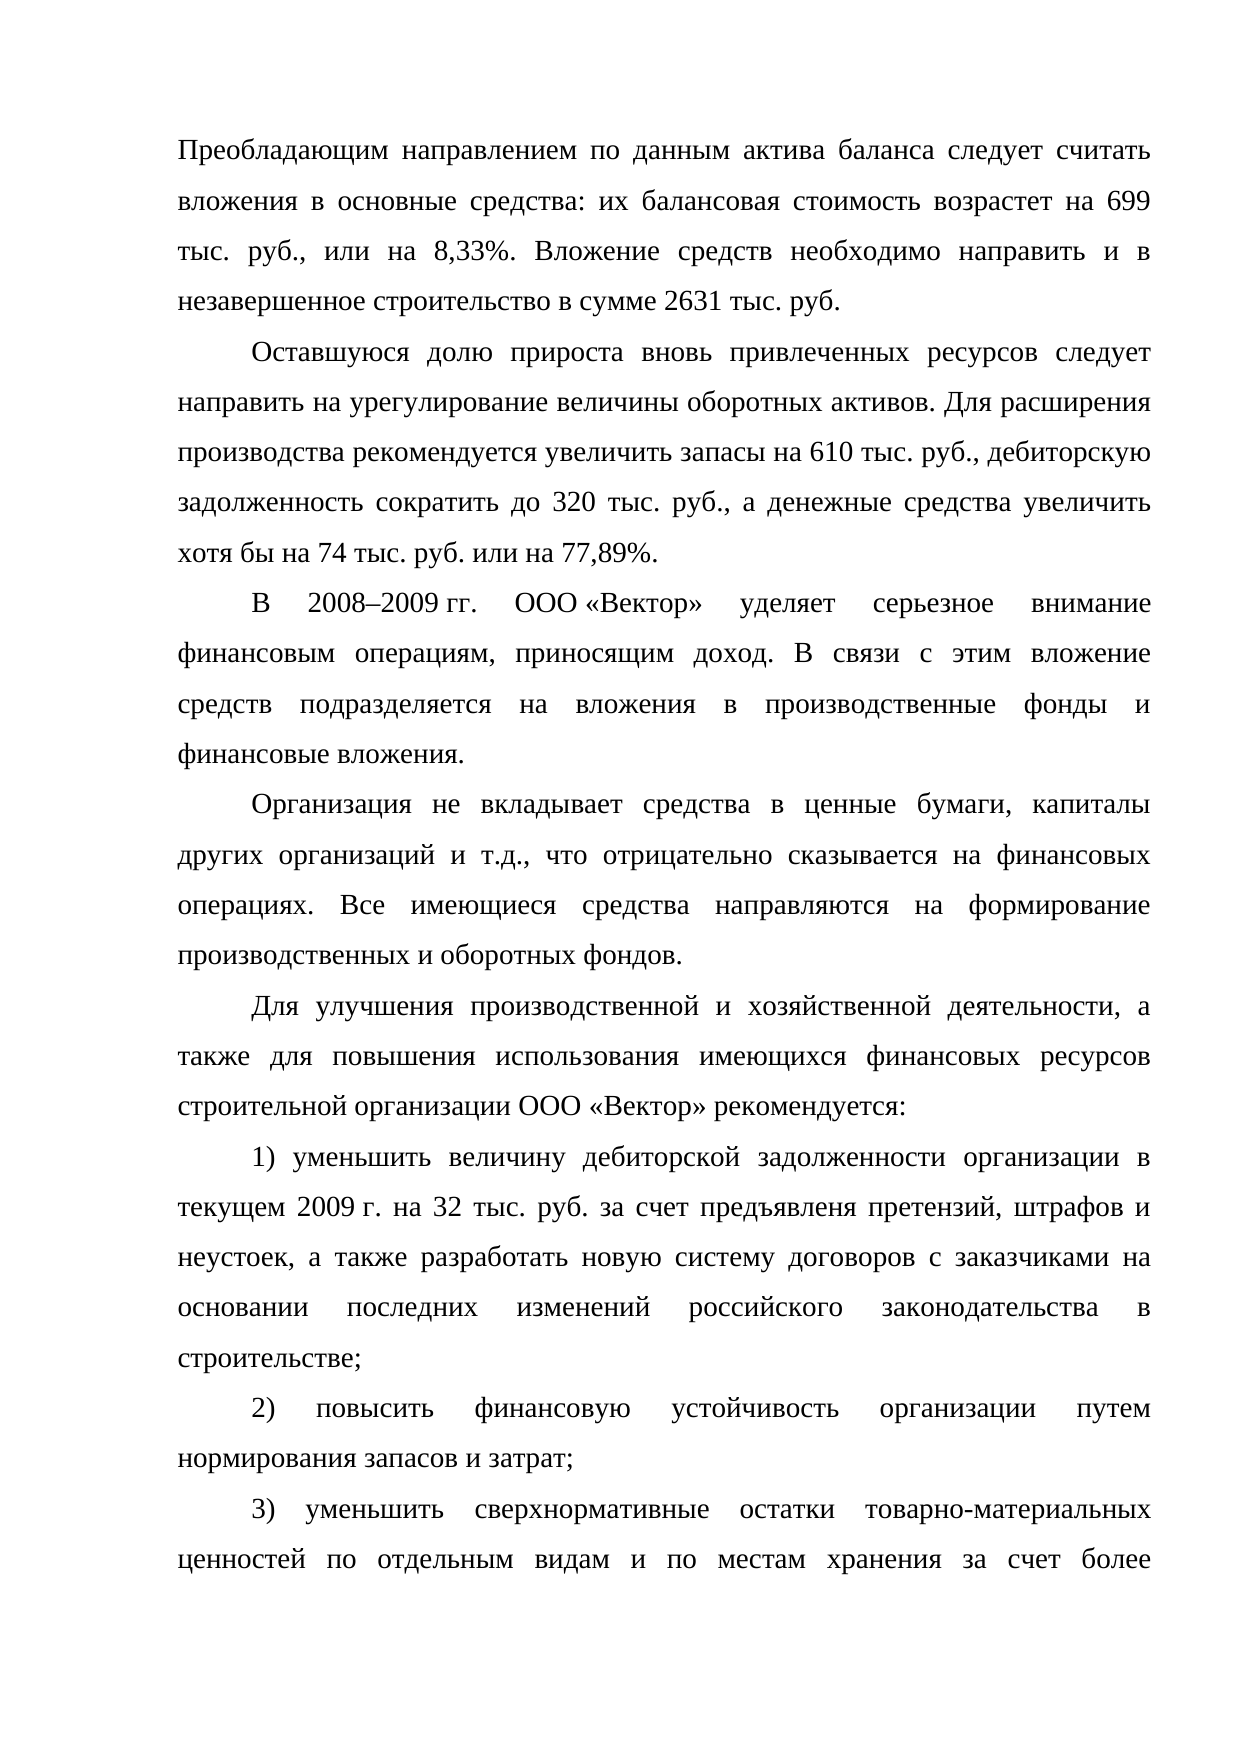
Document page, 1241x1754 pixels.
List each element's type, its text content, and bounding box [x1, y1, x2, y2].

text Оставшуюся долю прироста вновь привлеченных ресурсов следует направить на урегулирование величины оборотных активов. Для расширения производства рекомендуется увеличить запасы на 610 тыс. руб., дебиторскую задолженность сократить до 320 тыс. руб., а денежные средства увеличить хотя бы на 74 тыс. руб. или на 77,89%. [177, 334, 1152, 568]
text Для улучшения производственной и хозяйственной деятельности, а также для повышения использования имеющихся финансовых ресурсов строительной организации ООО «Вектор» рекомендуется: [177, 988, 1152, 1122]
text Организация не вкладывает средства в ценные бумаги, капиталы других организаций и т.д., что отрицательно сказывается на финансовых операциях. Все имеющиеся средства направляются на формирование производственных и оборотных фондов. [177, 786, 1152, 971]
text В 2008–2009 гг. ООО «Вектор» уделяет серьезное внимание финансовым операциям, приносящим доход. В связи с этим вложение средств подразделяется на вложения в производственные фонды и финансовые вложения. [177, 585, 1152, 770]
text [177, 132, 1152, 317]
text 1) уменьшить величину дебиторской задолженности организации в текущем 2009 г. на 32 тыс. руб. за счет предъявленя претензий, штрафов и неустоек, а также разработать новую систему договоров с заказчиками на основании последних изменений российского законодательства в строительстве; [177, 1139, 1152, 1373]
text 2) повысить финансовую устойчивость организации путем нормирования запасов и затрат; [177, 1390, 1152, 1474]
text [177, 1491, 1152, 1575]
